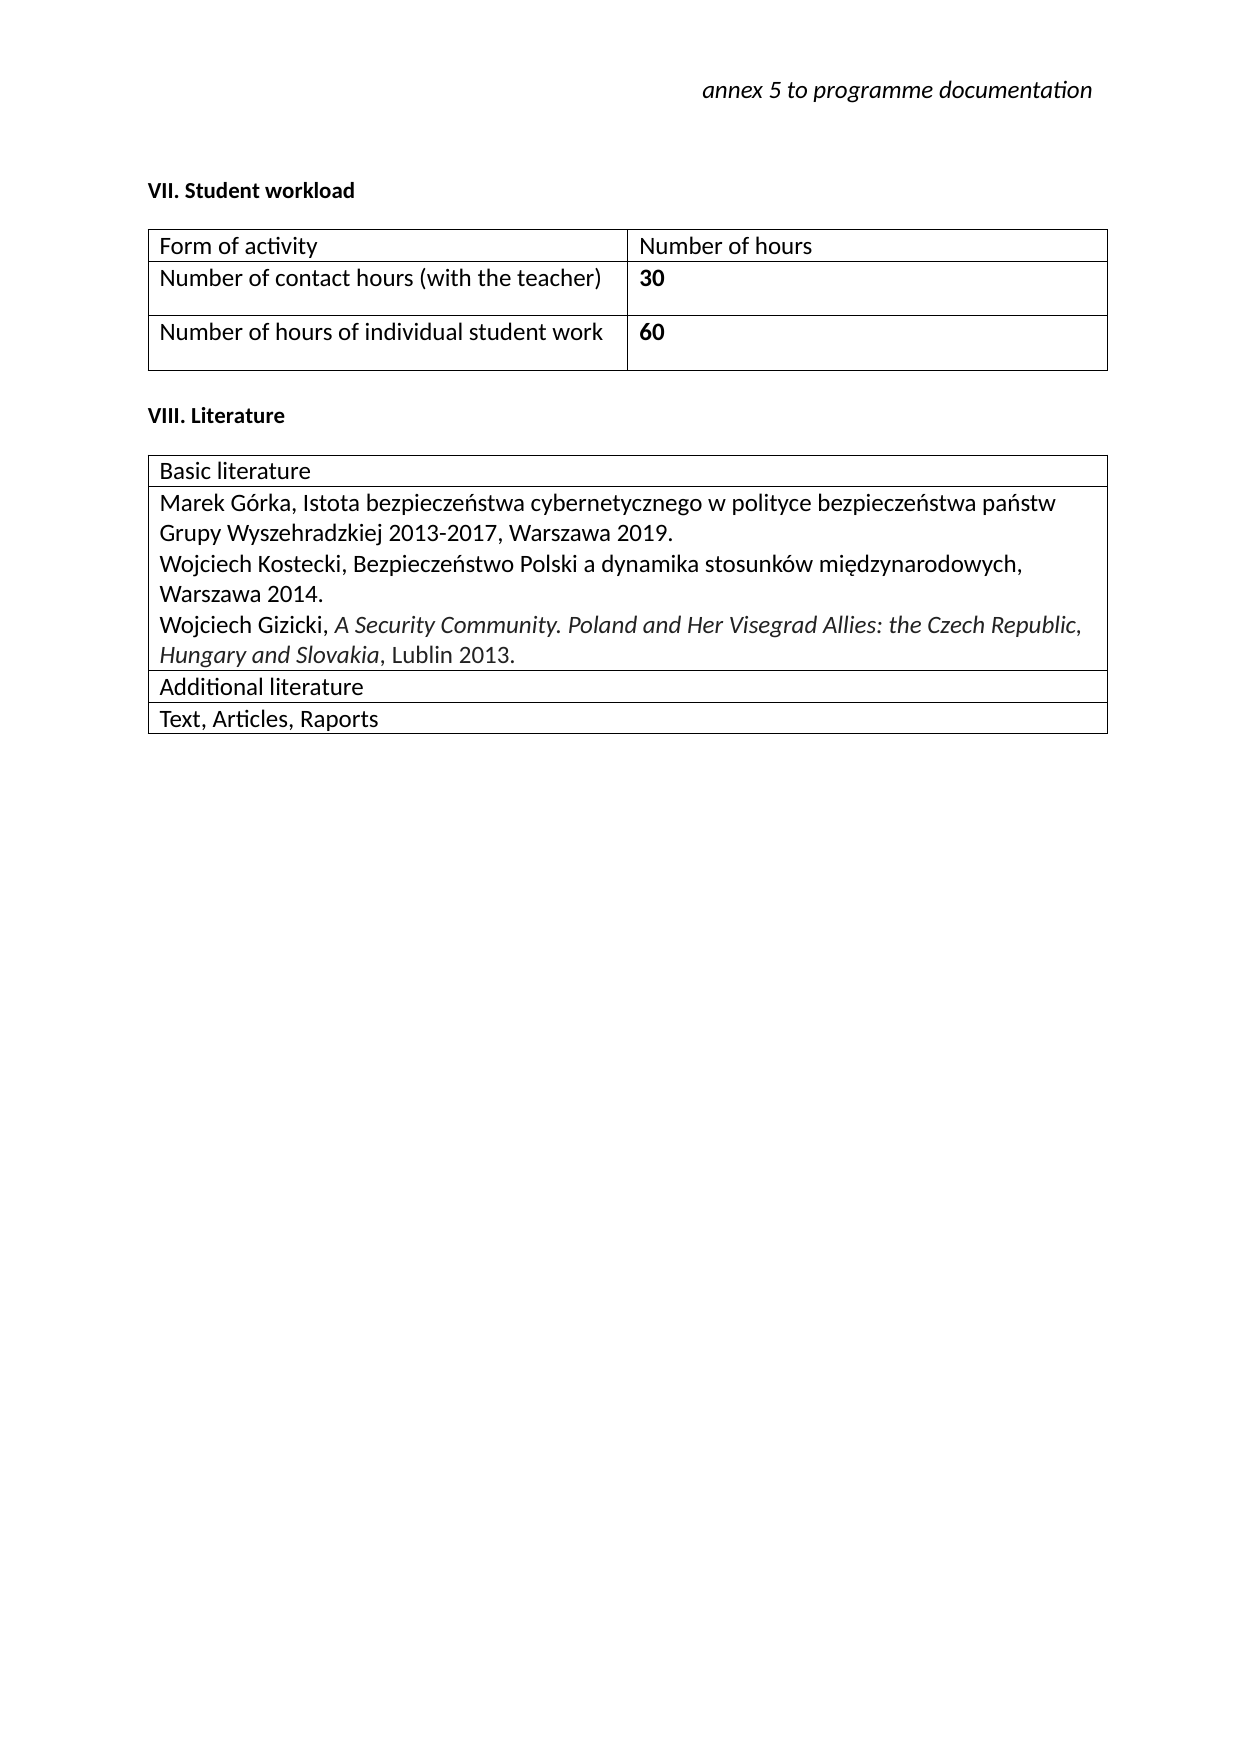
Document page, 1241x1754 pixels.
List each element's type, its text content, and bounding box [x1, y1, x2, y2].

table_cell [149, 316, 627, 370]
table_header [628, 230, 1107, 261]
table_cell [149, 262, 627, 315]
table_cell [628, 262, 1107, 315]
list VIII. Literature [148, 401, 1093, 429]
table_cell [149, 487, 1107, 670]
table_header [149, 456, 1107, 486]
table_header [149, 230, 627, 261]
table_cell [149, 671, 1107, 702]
list VII. Student workload [148, 176, 1093, 204]
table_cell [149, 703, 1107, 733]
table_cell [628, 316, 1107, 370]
